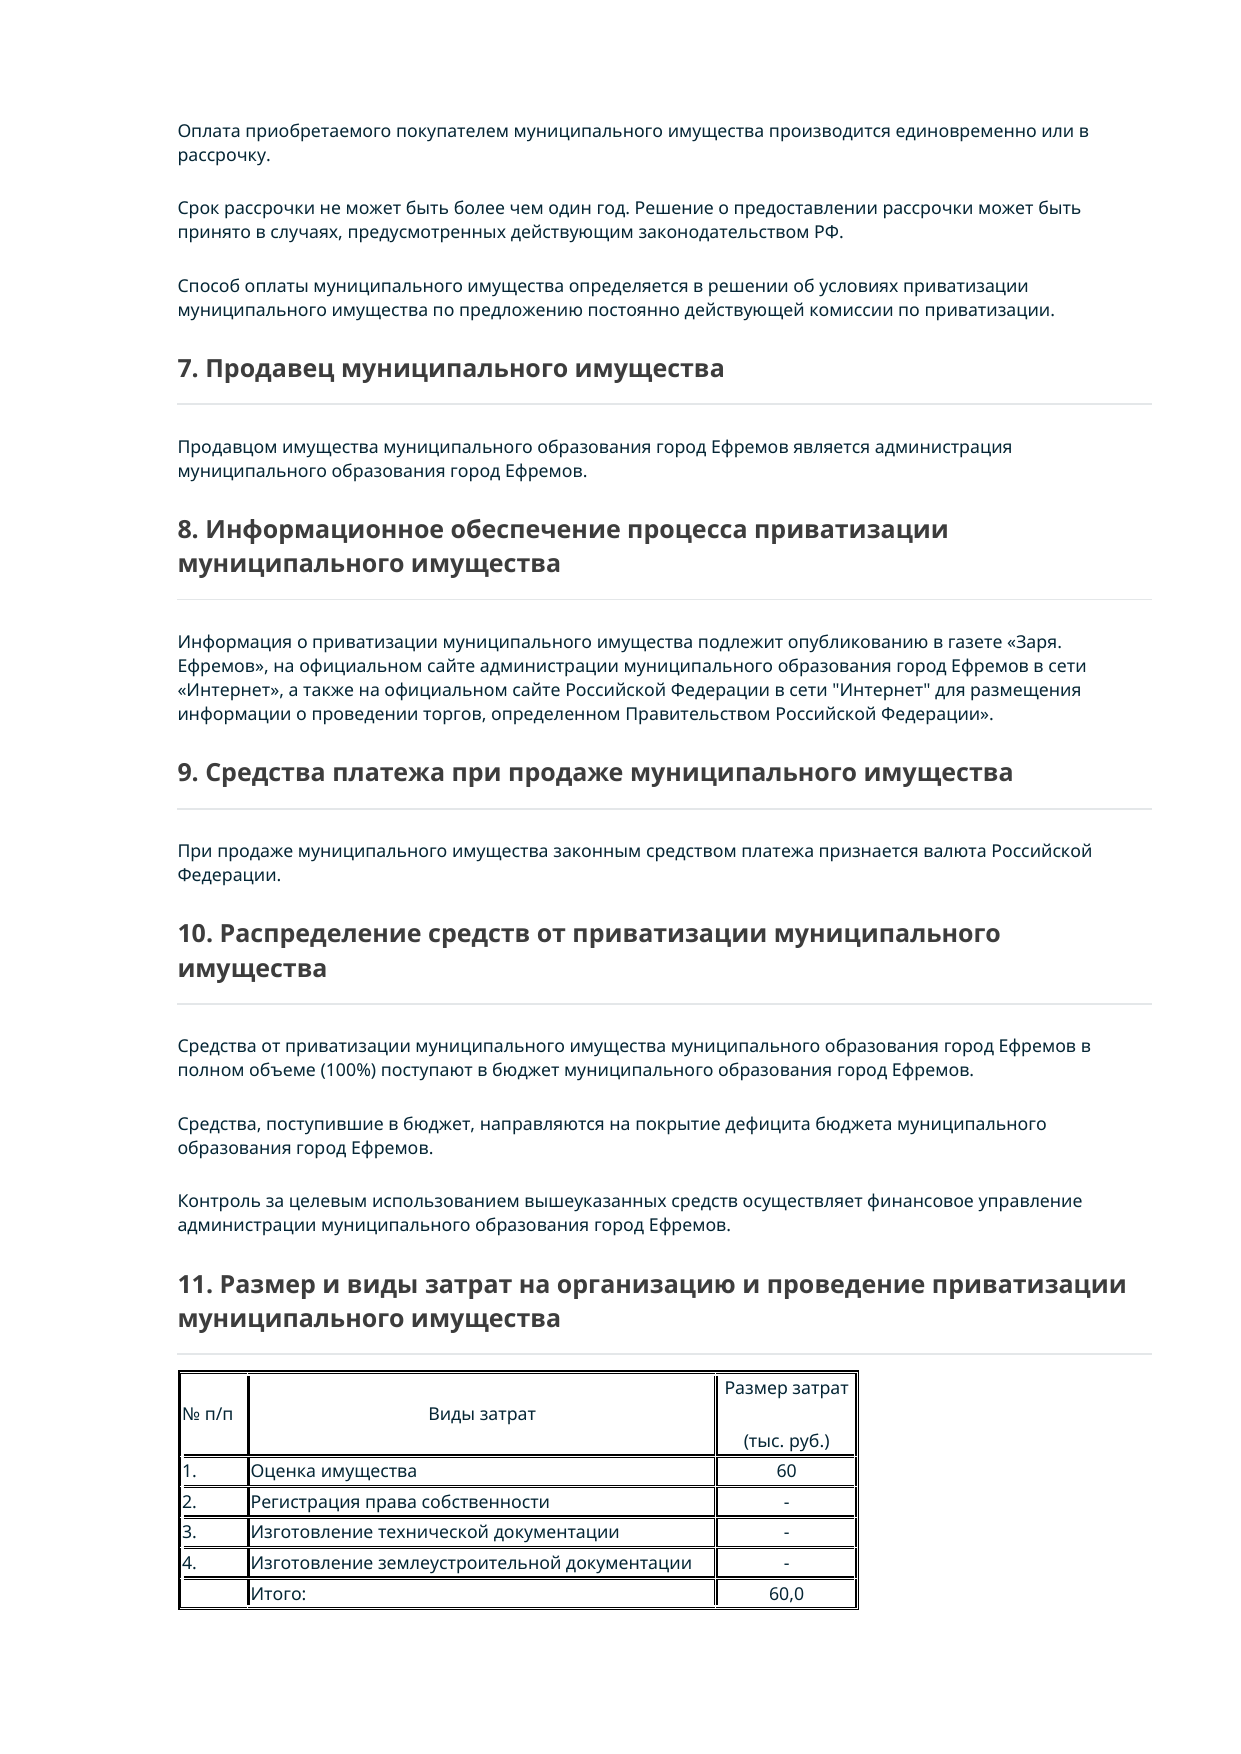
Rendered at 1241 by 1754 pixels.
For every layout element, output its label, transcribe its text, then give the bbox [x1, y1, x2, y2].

table_header Размер затрат (тыс. руб.) [716, 1374, 855, 1454]
table_cell Итого: [248, 1576, 716, 1607]
table_cell - [716, 1485, 857, 1515]
text Оплата приобретаемого покупателем муниципального имущества производится единовременно или в рассрочку. [177, 118, 1152, 166]
table_cell Изготовление землеустроительной документации [250, 1549, 714, 1576]
table_cell Изготовление технической документации [250, 1519, 714, 1546]
table_cell Регистрация права собственности [250, 1488, 714, 1515]
table_cell Оценка имущества [250, 1458, 714, 1485]
text При продаже муниципального имущества законным средством платежа признается валюта Российской Федерации. [177, 839, 1152, 887]
text Информация о приватизации муниципального имущества подлежит опубликованию в газете «Заря. Ефремов», на официальном сайте администрации муниципального образования город Ефремов в сети «Интернет», а также на официальном сайте Российской Федерации в сети "Интернет" для размещения информации о проведении торгов, определенном Правительством Российской Федерации». [177, 629, 1152, 726]
table_cell 4. [180, 1546, 248, 1576]
table_header Виды затрат [248, 1372, 716, 1454]
text Срок рассрочки не может быть более чем один год. Решение о предоставлении рассрочки может быть принято в случаях, предусмотренных действующим законодательством РФ. [177, 196, 1152, 244]
text 9. Средства платежа при продаже муниципального имущества [177, 755, 1152, 808]
table_cell 1. [181, 1454, 247, 1485]
table_header № п/п [181, 1372, 248, 1454]
text 10. Распределение средств от приватизации муниципального имущества [177, 916, 1152, 1003]
table_cell 2. [180, 1485, 248, 1515]
table_cell [181, 1576, 248, 1607]
text Продавцом имущества муниципального образования город Ефремов является администрация муниципального образования город Ефремов. [177, 434, 1152, 482]
text Способ оплаты муниципального имущества определяется в решении об условиях приватизации муниципального имущества по предложению постоянно действующей комиссии по приватизации. [177, 273, 1152, 321]
table_cell 3. [181, 1515, 247, 1546]
table_cell - [718, 1515, 856, 1546]
text 11. Размер и виды затрат на организацию и проведение приватизации муниципального имущества [177, 1266, 1152, 1353]
table_cell - [716, 1546, 857, 1576]
text Средства от приватизации муниципального имущества муниципального образования город Ефремов в полном объеме (100%) поступают в бюджет муниципального образования город Ефремов. [177, 1034, 1152, 1082]
table_cell 60 [718, 1454, 856, 1485]
text Средства, поступившие в бюджет, направляются на покрытие дефицита бюджета муниципального образования город Ефремов. [177, 1111, 1152, 1159]
text Контроль за целевым использованием вышеуказанных средств осуществляет финансовое управление администрации муниципального образования город Ефремов. [177, 1189, 1152, 1237]
table_cell 60,0 [716, 1576, 856, 1607]
text 7. Продавец муниципального имущества [177, 351, 1152, 403]
text 8. Информационное обеспечение процесса приватизации муниципального имущества [177, 512, 1152, 599]
